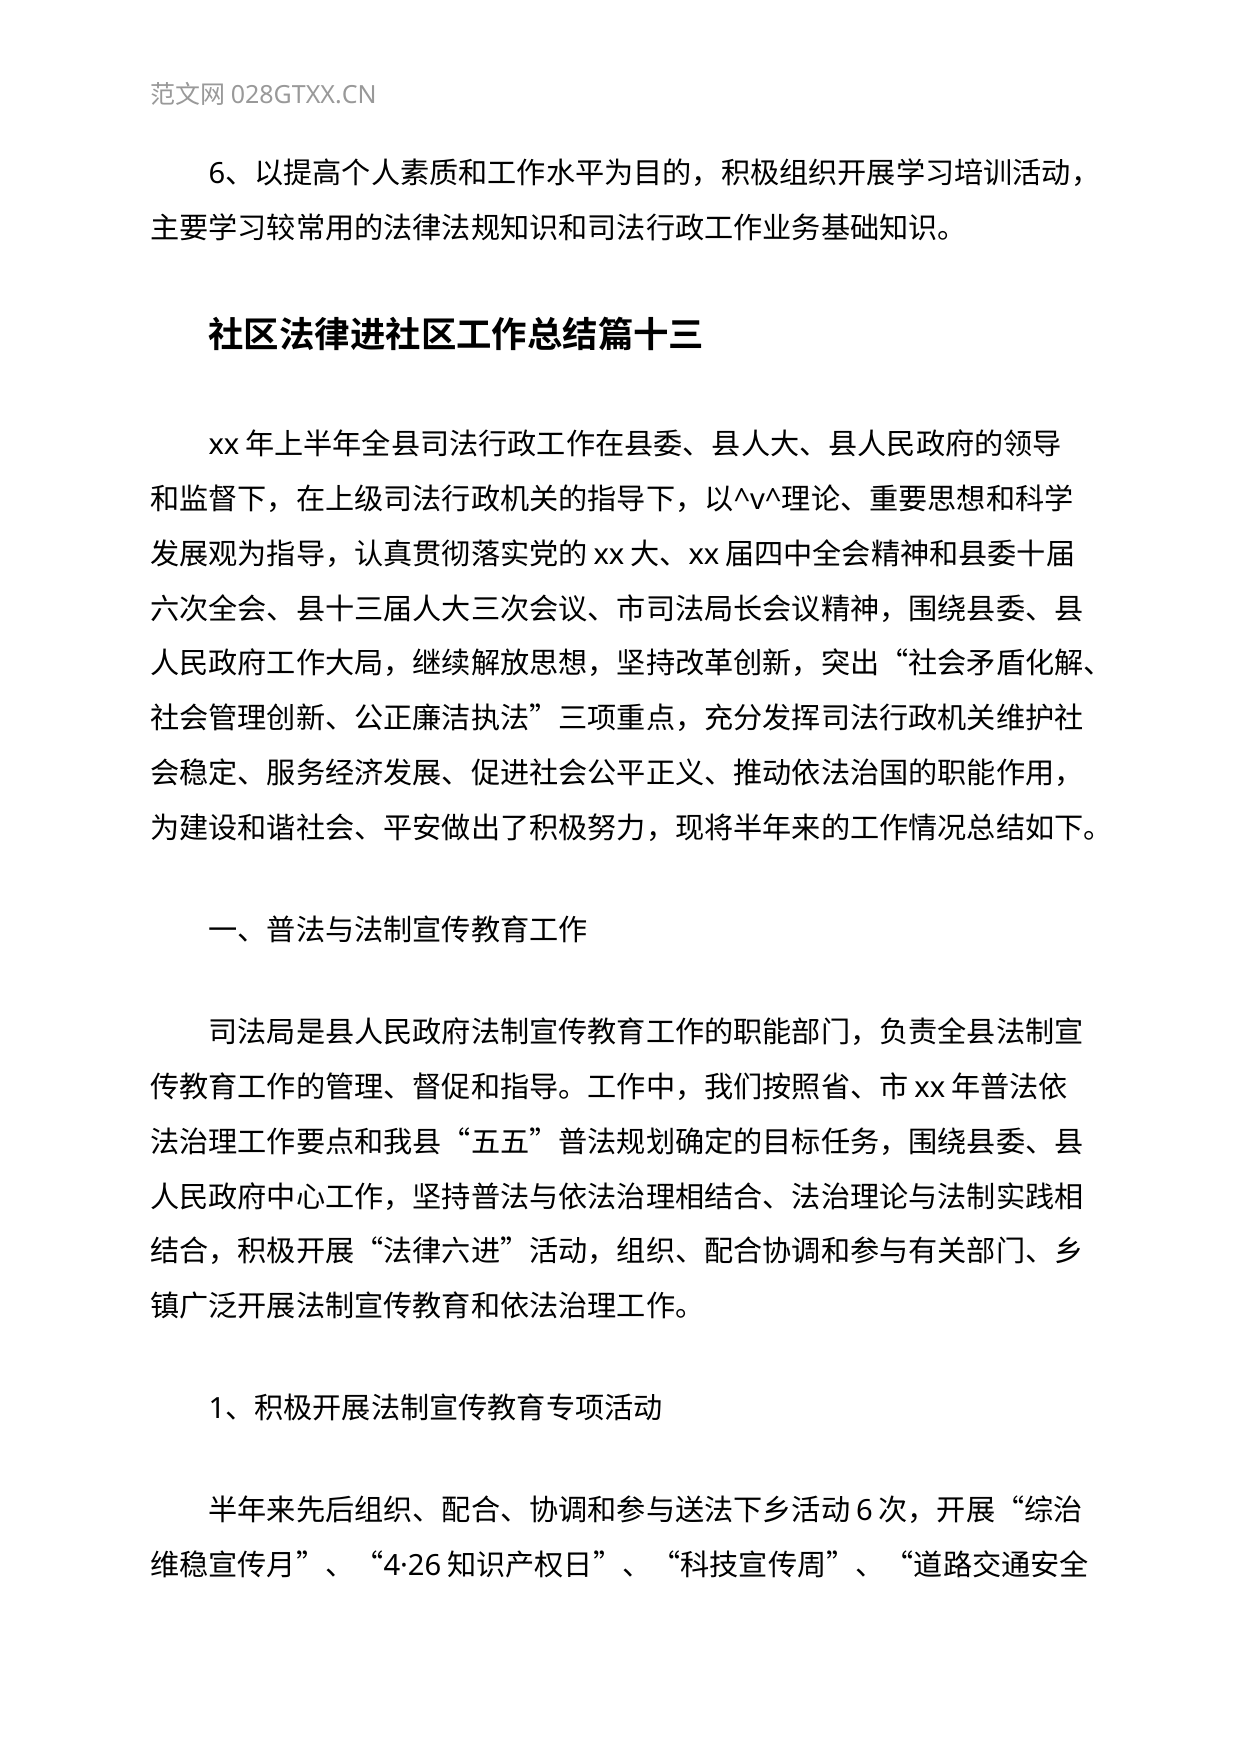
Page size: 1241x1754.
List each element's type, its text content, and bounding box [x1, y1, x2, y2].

text 6、以提高个人素质和工作水平为目的，积极组织开展学习培训活动，主要学习较常用的法律法规知识和司法行政工作业务基础知识。 [150, 150, 1090, 247]
text 一、普法与法制宣传教育工作 [150, 907, 1090, 949]
text 社区法律进社区工作总结篇十三 [150, 307, 1090, 358]
text xx年上半年全县司法行政工作在县委、县人大、县人民政府的领导和监督下，在上级司法行政机关的指导下，以^v^理论、重要思想和科学发展观为指导，认真贯彻落实党的xx大、xx届四中全会精神和县委十届六次全会、县十三届人大三次会议、市司法局长会议精神，围绕县委、县人民政府工作大局，继续解放思想，坚持改革创新，突出“社会矛盾化解、社会管理创新、公正廉洁执法”三项重点，充分发挥司法行政机关维护社会稳定、服务经济发展、促进社会公平正义、推动依法治国的职能作用，为建设和谐社会、平安做出了积极努力，现将半年来的工作情况总结如下。 [150, 420, 1090, 847]
text 1、积极开展法制宣传教育专项活动 [150, 1385, 1090, 1427]
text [150, 1487, 1090, 1584]
text 司法局是县人民政府法制宣传教育工作的职能部门，负责全县法制宣传教育工作的管理、督促和指导。工作中，我们按照省、市xx年普法依法治理工作要点和我县“五五”普法规划确定的目标任务，围绕县委、县人民政府中心工作，坚持普法与依法治理相结合、法治理论与法制实践相结合，积极开展“法律六进”活动，组织、配合协调和参与有关部门、乡镇广泛开展法制宣传教育和依法治理工作。 [150, 1008, 1090, 1325]
